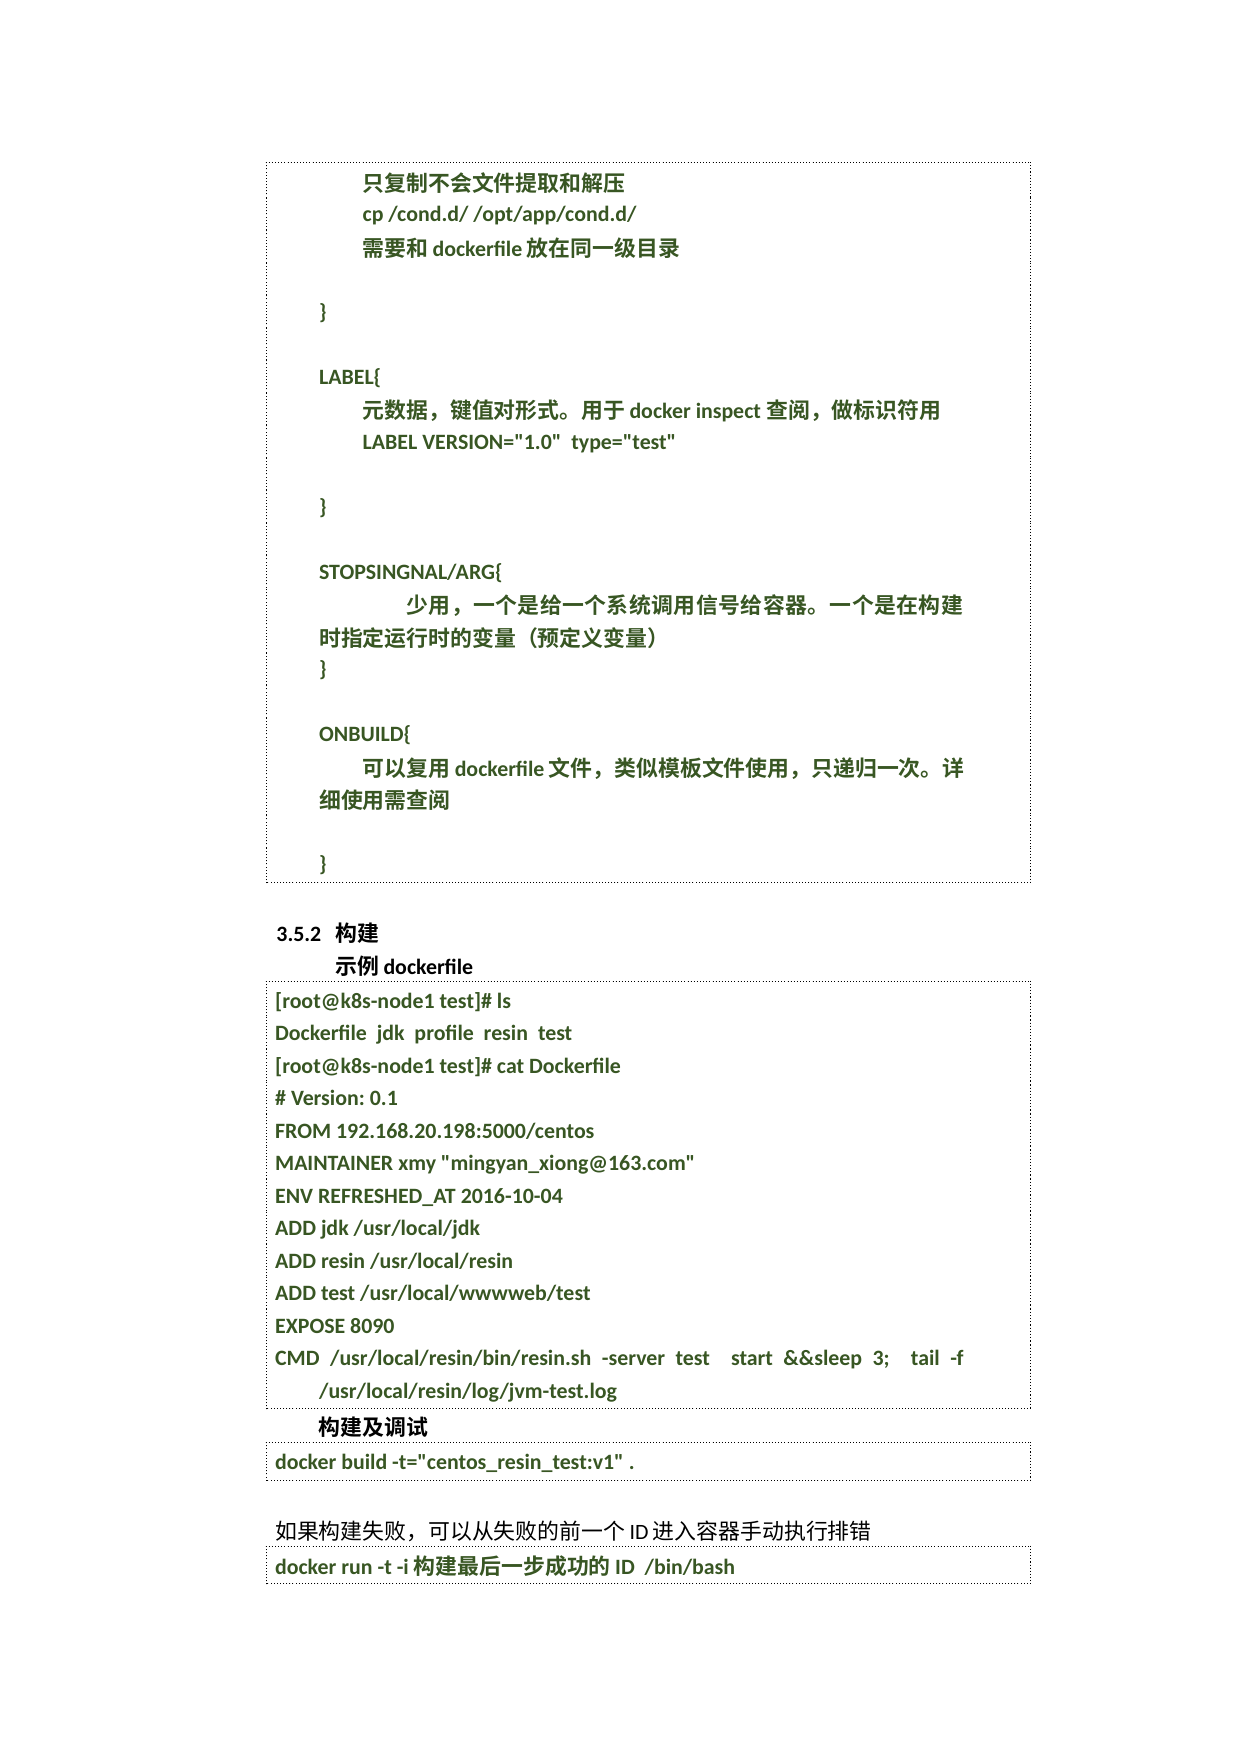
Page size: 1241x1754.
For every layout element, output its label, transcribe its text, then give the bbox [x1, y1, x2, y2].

text CMD /usr/local/resin/bin/resin.sh -server test start &&sleep 3; tail -f /usr/local/resin/log/jvm-test.log [266, 1338, 1031, 1409]
text STOPSINGNAL/ARG{ [266, 552, 1031, 584]
text } [266, 487, 1031, 523]
text EXPOSE 8090 [266, 1306, 1031, 1338]
text [root@k8s-node1 test]# ls [266, 981, 1031, 1013]
text ADD test /usr/local/wwwweb/test [266, 1273, 1031, 1306]
text [root@k8s-node1 test]# cat Dockerfile [266, 1046, 1031, 1078]
text # Version: 0.1 [266, 1078, 1031, 1111]
text } [266, 649, 1031, 685]
text } [266, 292, 1031, 328]
text ADD resin /usr/local/resin [266, 1241, 1031, 1273]
text 只复制不会文件提取和解压 [266, 162, 1031, 194]
text docker run -t -i 构建最后一步成功的ID /bin/bash [266, 1546, 1031, 1584]
text 如果构建失败，可以从失败的前一个ID进入容器手动执行排错 [231, 1513, 1053, 1546]
text Dockerfile jdk profile resin test [266, 1013, 1031, 1046]
text MAINTAINER xmy "mingyan_xiong@163.com" [266, 1143, 1031, 1176]
text docker build -t="centos_resin_test:v1" . [266, 1442, 1031, 1481]
text } [266, 844, 1031, 883]
text ONBUILD{ [266, 714, 1031, 747]
text 可以复用dockerfile文件，类似模板文件使用，只递归一次。详细使用需查阅 [266, 747, 1031, 815]
text LABEL VERSION="1.0" type="test" [266, 422, 1031, 458]
list 示例dockerfile [335, 948, 1053, 981]
text FROM 192.168.20.198:5000/centos [266, 1111, 1031, 1143]
text 构建及调试 [187, 1409, 1053, 1442]
text ENV REFRESHED_AT 2016-10-04 [266, 1176, 1031, 1208]
list 构建 [276, 916, 1053, 948]
text 少用，一个是给一个系统调用信号给容器。一个是在构建时指定运行时的变量（预定义变量） [266, 584, 1031, 649]
text 需要和dockerfile放在同一级目录 [266, 227, 1031, 263]
text ADD jdk /usr/local/jdk [266, 1208, 1031, 1241]
text cp /cond.d/ /opt/app/cond.d/ [266, 194, 1031, 227]
text LABEL{ [266, 357, 1031, 389]
text 元数据，键值对形式。用于docker inspect 查阅，做标识符用 [266, 389, 1031, 422]
